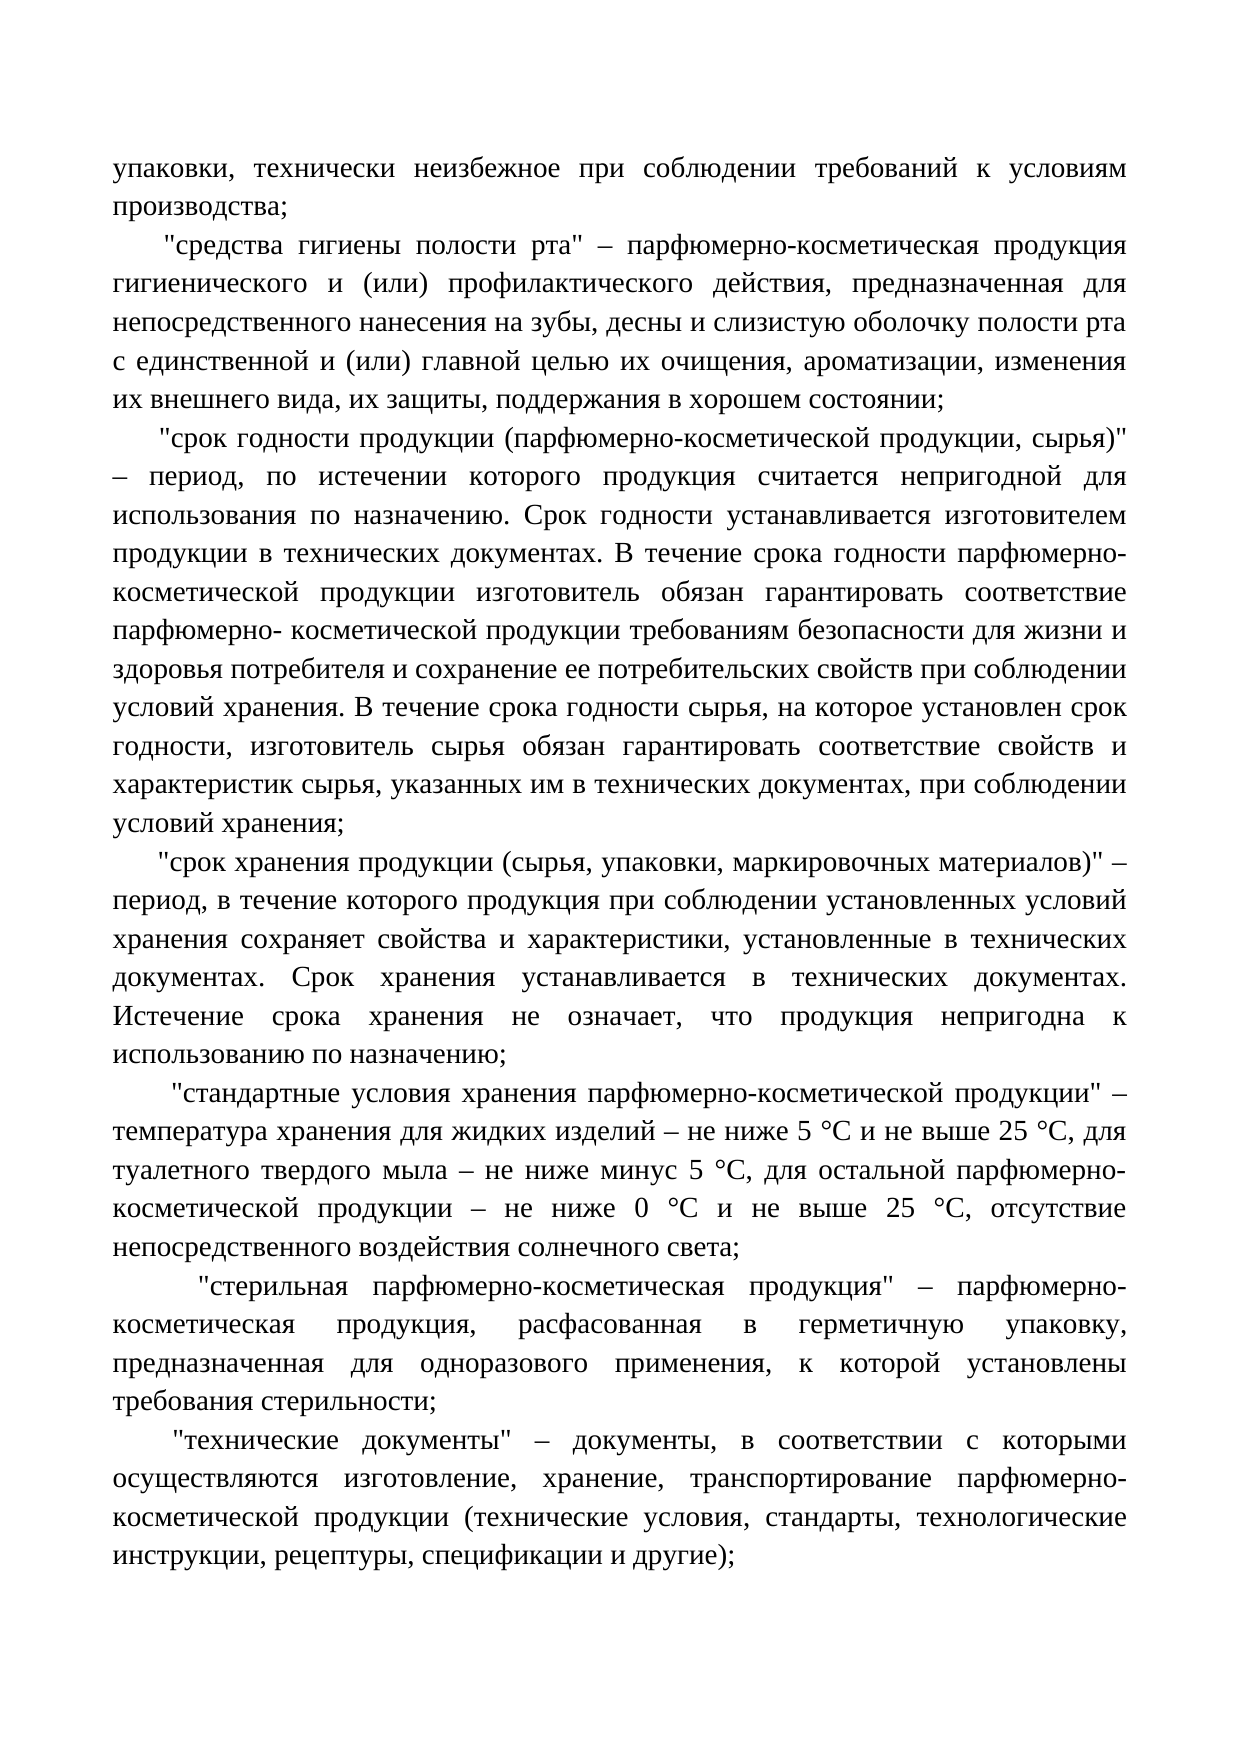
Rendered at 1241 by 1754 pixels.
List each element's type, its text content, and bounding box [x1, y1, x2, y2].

text "срок годности продукции (парфюмерно-косметической продукции, сырья)" – период, по истечении которого продукция считается непригодной для использования по назначению. Срок годности устанавливается изготовителем продукции в технических документах. В течение срока годности парфюмерно-косметической продукции изготовитель обязан гарантировать соответствие парфюмерно- косметической продукции требованиям безопасности для жизни и здоровья потребителя и сохранение ее потребительских свойств при соблюдении условий хранения. В течение срока годности сырья, на которое установлен срок годности, изготовитель сырья обязан гарантировать соответствие свойств и характеристик сырья, указанных им в технических документах, при соблюдении условий хранения; [112, 420, 1128, 839]
text "средства гигиены полости рта" – парфюмерно-косметическая продукция гигиенического и (или) профилактического действия, предназначенная для непосредственного нанесения на зубы, десны и слизистую оболочку полости рта с единственной и (или) главной целью их очищения, ароматизации, изменения их внешнего вида, их защиты, поддержания в хорошем состоянии; [112, 227, 1128, 415]
text "технические документы" – документы, в соответствии с которыми осуществляются изготовление, хранение, транспортирование парфюмерно-косметической продукции (технические условия, стандарты, технологические инструкции, рецептуры, спецификации и другие); [112, 1422, 1128, 1571]
text "стандартные условия хранения парфюмерно-косметической продукции" – температура хранения для жидких изделий – не ниже 5 °С и не выше 25 °С, для туалетного твердого мыла – не ниже минус 5 °С, для остальной парфюмерно-косметической продукции – не ниже 0 °С и не выше 25 °С, отсутствие непосредственного воздействия солнечного света; [112, 1075, 1128, 1263]
text "срок хранения продукции (сырья, упаковки, маркировочных материалов)" – период, в течение которого продукция при соблюдении установленных условий хранения сохраняет свойства и характеристики, установленные в технических документах. Срок хранения устанавливается в технических документах. Истечение срока хранения не означает, что продукция непригодна к использованию по назначению; [112, 844, 1128, 1070]
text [112, 150, 1128, 222]
text "стерильная парфюмерно-косметическая продукция" – парфюмерно-косметическая продукция, расфасованная в герметичную упаковку, предназначенная для одноразового применения, к которой установлены требования стерильности; [112, 1268, 1128, 1417]
